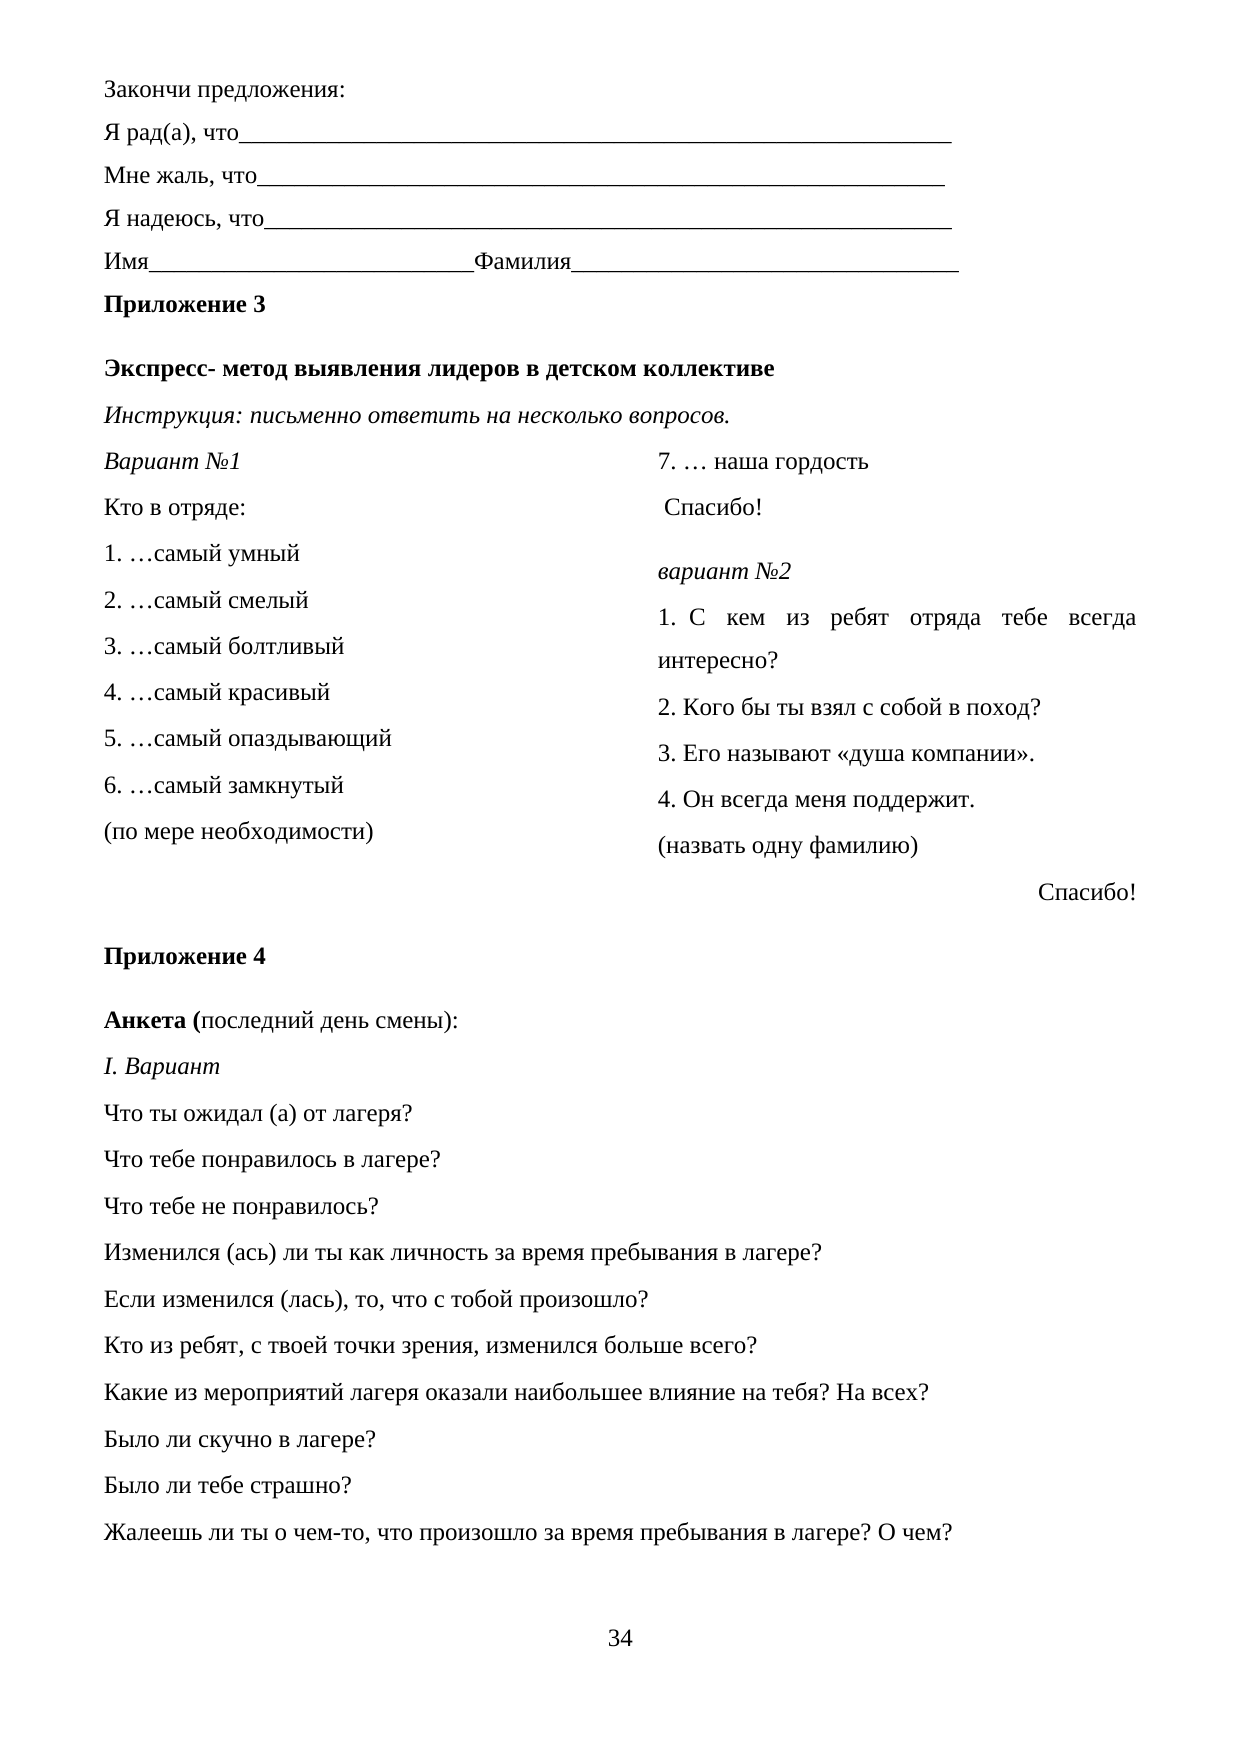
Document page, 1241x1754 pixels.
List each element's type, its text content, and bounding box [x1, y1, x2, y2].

text 2. …самый смелый [103, 585, 583, 613]
text Было ли скучно в лагере? [103, 1424, 1137, 1452]
text Спасибо! [658, 492, 1137, 521]
text Вариант №1 [103, 446, 583, 475]
text вариант №2 [658, 556, 1137, 585]
text 7. … наша гордость [658, 446, 1137, 475]
text Что тебе понравилось в лагере? [103, 1144, 1137, 1173]
text (по мере необходимости) [103, 816, 583, 845]
text Приложение 4 [103, 941, 1137, 969]
text Кто из ребят, с твоей точки зрения, изменился больше всего? [103, 1331, 1137, 1359]
text Кто в отряде: [103, 492, 583, 521]
text 3. Его называют «душа компании». [658, 738, 1137, 767]
text Имя__________________________Фамилия_______________________________ [103, 246, 1137, 275]
text 3. …самый болтливый [103, 631, 583, 660]
text Изменился (ась) ли ты как личность за время пребывания в лагере? [103, 1237, 1137, 1266]
text Я надеюсь, что_______________________________________________________ [103, 203, 1137, 232]
text Закончи предложения: [103, 74, 1137, 103]
text 1. …самый умный [103, 538, 583, 567]
text Экспресс- метод выявления лидеров в детском коллективе [103, 353, 1137, 382]
text 2. Кого бы ты взял с собой в поход? [658, 692, 1137, 721]
text Мне жаль, что_______________________________________________________ [103, 160, 1137, 189]
text 4. Он всегда меня поддержит. [658, 784, 1137, 813]
text 4. …самый красивый [103, 677, 583, 706]
text Анкета (последний день смены): [103, 1005, 1137, 1033]
text 1. С кем из ребят отряда тебе всегда интересно? [658, 602, 1137, 674]
text Инструкция: письменно ответить на несколько вопросов. [103, 400, 1137, 428]
text 6. …самый замкнутый [103, 770, 583, 798]
text Что тебе не понравилось? [103, 1191, 1137, 1220]
text Было ли тебе страшно? [103, 1470, 1137, 1499]
text Какие из мероприятий лагеря оказали наибольшее влияние на тебя? На всех? [103, 1377, 1137, 1406]
text (назвать одну фамилию) [658, 831, 1137, 859]
text 5. …самый опаздывающий [103, 723, 583, 752]
text Спасибо! [103, 877, 1137, 906]
text Я рад(а), что_________________________________________________________ [103, 117, 1137, 146]
text I. Вариант [103, 1051, 1137, 1080]
text Если изменился (лась), то, что с тобой произошло? [103, 1284, 1137, 1313]
text Приложение 3 [103, 289, 1137, 318]
text Что ты ожидал (а) от лагеря? [103, 1098, 1137, 1127]
text Жалеешь ли ты о чем-то, что произошло за время пребывания в лагере? О чем? [103, 1517, 1137, 1546]
